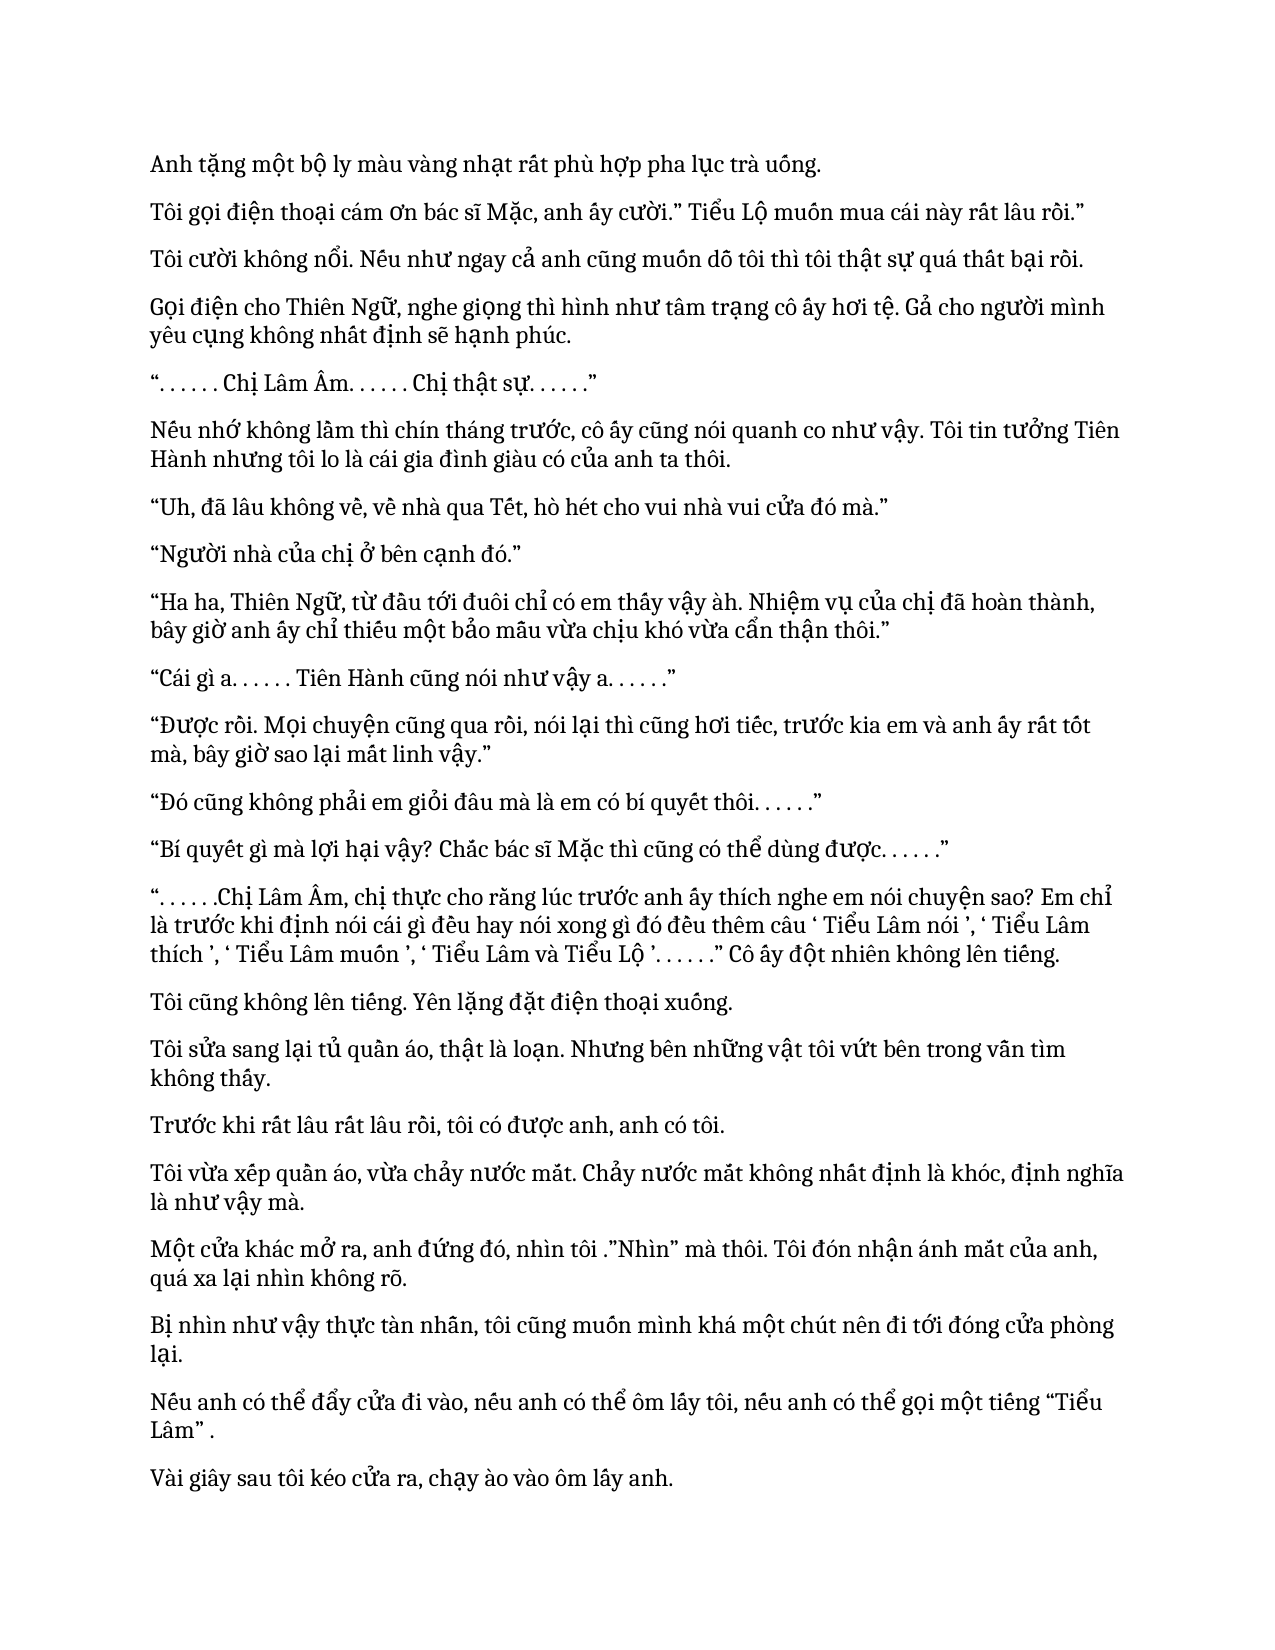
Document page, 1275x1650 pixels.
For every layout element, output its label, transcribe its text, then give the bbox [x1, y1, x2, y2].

text Tôi cũng không lên tiếng. Yên lặng đặt điện thoại xuống. [150, 987, 1125, 1016]
text Bị nhìn như vậy thực tàn nhẫn, tôi cũng muốn mình khá một chút nên đi tới đóng cửa phòng lại. [150, 1311, 1125, 1369]
text Nếu nhớ không lầm thì chín tháng trước, cô ấy cũng nói quanh co như vậy. Tôi tin tưởng Tiên Hành nhưng tôi lo là cái gia đình giàu có của anh ta thôi. [150, 416, 1125, 474]
text “Người nhà của chị ở bên cạnh đó.” [150, 540, 1125, 569]
text “. . . . . .Chị Lâm Âm, chị thực cho rằng lúc trước anh ấy thích nghe em nói chuyện sao? Em chỉ là trước khi định nói cái gì đều hay nói xong gì đó đều thêm câu ‘ Tiểu Lâm nói ’, ‘ Tiểu Lâm thích ’, ‘ Tiểu Lâm muốn ’, ‘ Tiểu Lâm và Tiểu Lộ ’. . . . . .” Cô ấy đột nhiên không lên tiếng. [150, 882, 1125, 969]
text “Cái gì a. . . . . . Tiên Hành cũng nói như vậy a. . . . . .” [150, 664, 1125, 692]
text Trước khi rất lâu rất lâu rồi, tôi có được anh, anh có tôi. [150, 1111, 1125, 1140]
text Vài giây sau tôi kéo cửa ra, chạy ào vào ôm lấy anh. [150, 1464, 1125, 1492]
text “Ha ha, Thiên Ngữ, từ đầu tới đuôi chỉ có em thấy vậy àh. Nhiệm vụ của chị đã hoàn thành, bây giờ anh ấy chỉ thiếu một bảo mẫu vừa chịu khó vừa cẩn thận thôi.” [150, 587, 1125, 645]
text Gọi điện cho Thiên Ngữ, nghe giọng thì hình như tâm trạng cô ấy hơi tệ. Gả cho người mình yêu cụng không nhất định sẽ hạnh phúc. [150, 292, 1125, 350]
text “Uh, đã lâu không về, về nhà qua Tết, hò hét cho vui nhà vui cửa đó mà.” [150, 492, 1125, 521]
text Tôi cười không nổi. Nếu như ngay cả anh cũng muốn dỗ tôi thì tôi thật sự quá thất bại rồi. [150, 245, 1125, 274]
text “Được rồi. Mọi chuyện cũng qua rồi, nói lại thì cũng hơi tiếc, trước kia em và anh ấy rất tốt mà, bây giờ sao lại mất linh vậy.” [150, 711, 1125, 769]
text “Đó cũng không phải em giỏi đâu mà là em có bí quyết thôi. . . . . .” [150, 787, 1125, 816]
text “. . . . . . Chị Lâm Âm. . . . . . Chị thật sự. . . . . .” [150, 369, 1125, 397]
text Anh tặng một bộ ly màu vàng nhạt rất phù hợp pha lục trà uống. [150, 150, 1125, 179]
text Tôi gọi điện thoại cám ơn bác sĩ Mặc, anh ấy cười.” Tiểu Lộ muốn mua cái này rất lâu rồi.” [150, 197, 1125, 226]
text “Bí quyết gì mà lợi hại vậy? Chắc bác sĩ Mặc thì cũng có thể dùng được. . . . . .” [150, 835, 1125, 864]
text Tôi vừa xếp quần áo, vừa chảy nước mắt. Chảy nước mắt không nhất định là khóc, định nghĩa là như vậy mà. [150, 1159, 1125, 1216]
text Một cửa khác mở ra, anh đứng đó, nhìn tôi .”Nhìn” mà thôi. Tôi đón nhận ánh mắt của anh, quá xa lại nhìn không rõ. [150, 1235, 1125, 1292]
text Nếu anh có thể đẩy cửa đi vào, nếu anh có thể ôm lấy tôi, nếu anh có thể gọi một tiếng “Tiểu Lâm” . [150, 1387, 1125, 1445]
text Tôi sửa sang lại tủ quần áo, thật là loạn. Nhưng bên những vật tôi vứt bên trong vẫn tìm không thấy. [150, 1035, 1125, 1092]
